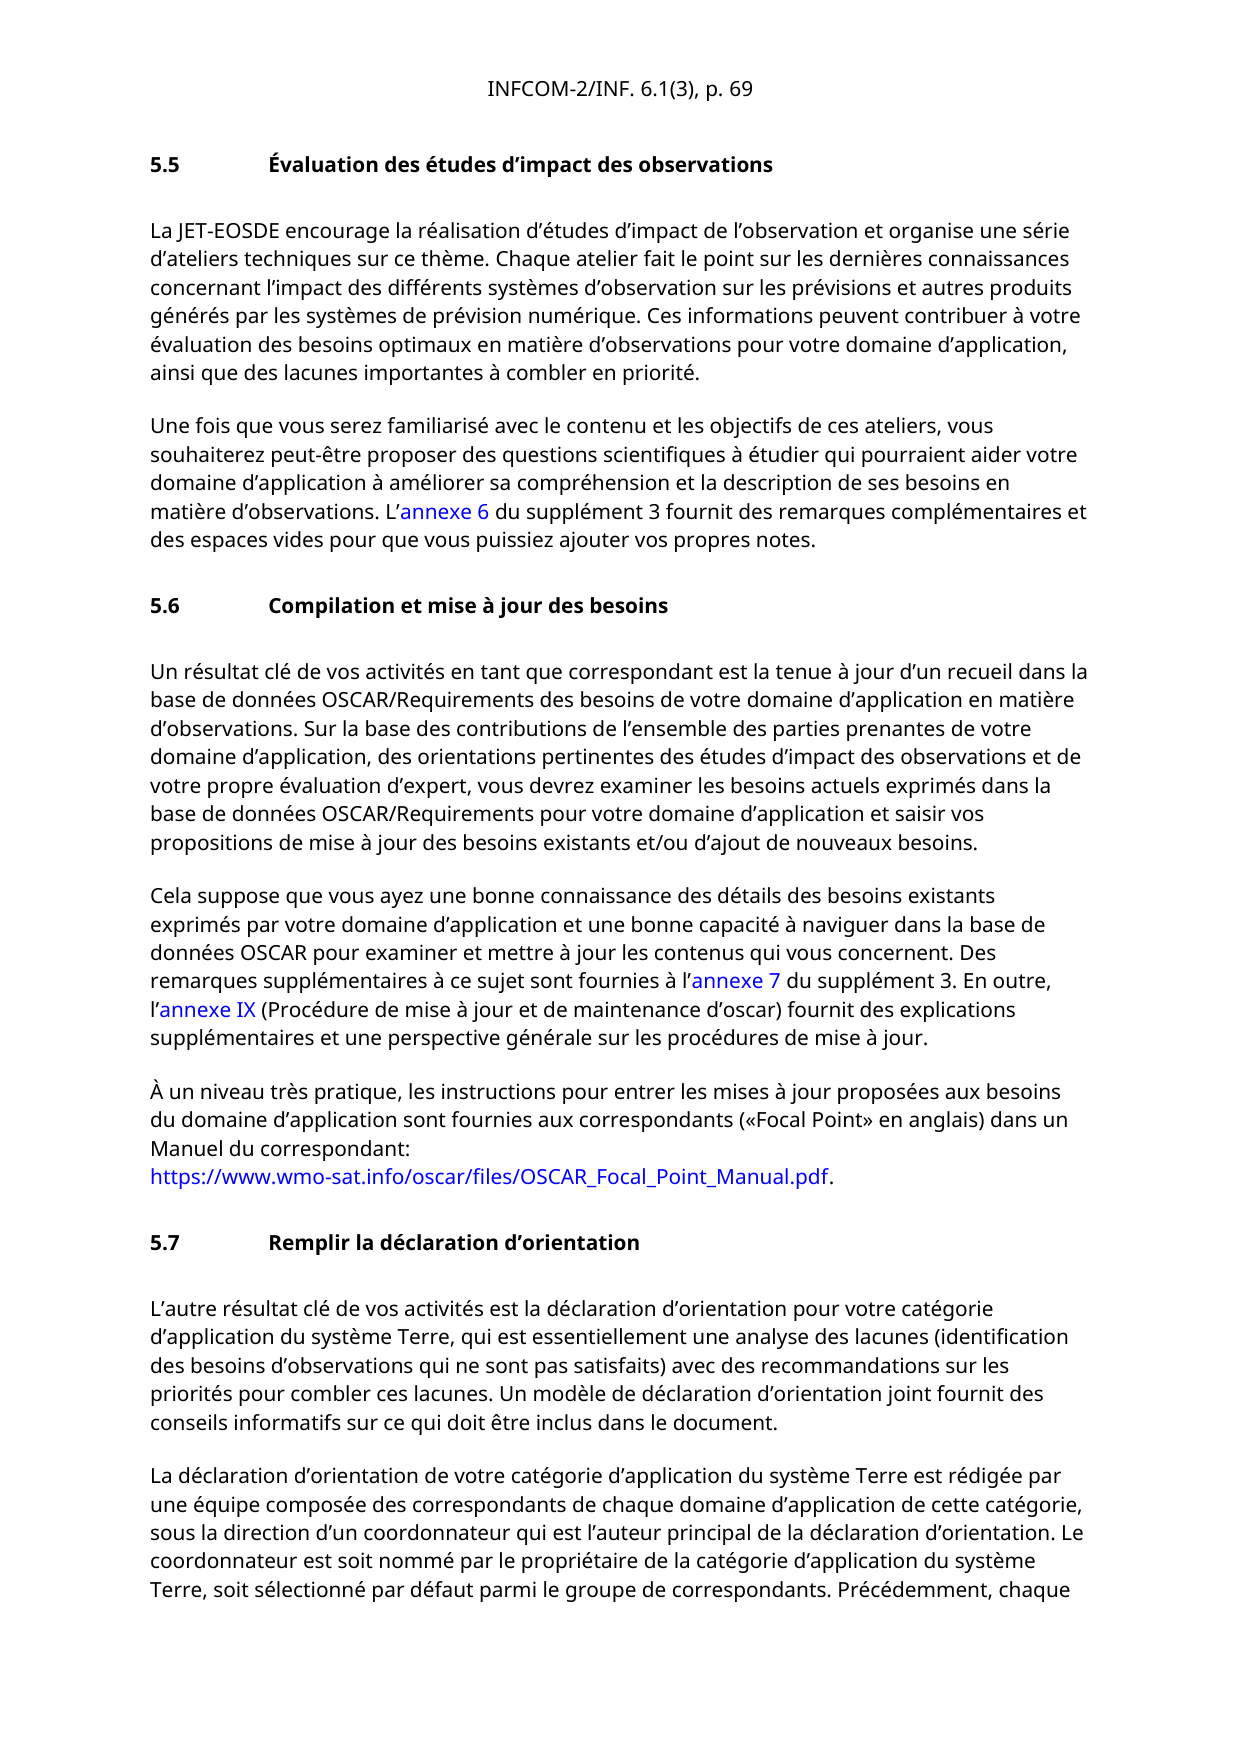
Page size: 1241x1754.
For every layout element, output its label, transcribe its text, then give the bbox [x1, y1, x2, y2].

text À un niveau très pratique, les instructions pour entrer les mises à jour proposées aux besoins du domaine d’application sont fournies aux correspondants («Focal Point» en anglais) dans un Manuel du correspondant: https://www.wmo-sat.info/oscar/files/OSCAR_Focal_Point_Manual.pdf. [150, 1077, 1090, 1191]
subtitle 5.5 Évaluation des études d’impact des observations [150, 150, 1090, 178]
text Un résultat clé de vos activités en tant que correspondant est la tenue à jour d’un recueil dans la base de données OSCAR/Requirements des besoins de votre domaine d’application en matière d’observations. Sur la base des contributions de l’ensemble des parties prenantes de votre domaine d’application, des orientations pertinentes des études d’impact des observations et de votre propre évaluation d’expert, vous devrez examiner les besoins actuels exprimés dans la base de données OSCAR/Requirements pour votre domaine d’application et saisir vos propositions de mise à jour des besoins existants et/ou d’ajout de nouveaux besoins. [150, 657, 1090, 856]
text L’autre résultat clé de vos activités est la déclaration d’orientation pour votre catégorie d’application du système Terre, qui est essentiellement une analyse des lacunes (identification des besoins d’observations qui ne sont pas satisfaits) avec des recommandations sur les priorités pour combler ces lacunes. Un modèle de déclaration d’orientation joint fournit des conseils informatifs sur ce qui doit être inclus dans le document. [150, 1294, 1090, 1436]
subtitle 5.7 Remplir la déclaration d’orientation [150, 1228, 1090, 1257]
subtitle 5.6 Compilation et mise à jour des besoins [150, 591, 1090, 620]
text Cela suppose que vous ayez une bonne connaissance des détails des besoins existants exprimés par votre domaine d’application et une bonne capacité à naviguer dans la base de données OSCAR pour examiner et mettre à jour les contenus qui vous concernent. Des remarques supplémentaires à ce sujet sont fournies à l’annexe 7 du supplément 3. En outre, l’annexe IX (Procédure de mise à jour et de maintenance d’oscar) fournit des explications supplémentaires et une perspective générale sur les procédures de mise à jour. [150, 881, 1090, 1052]
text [150, 1461, 1090, 1603]
text La JET-EOSDE encourage la réalisation d’études d’impact de l’observation et organise une série d’ateliers techniques sur ce thème. Chaque atelier fait le point sur les dernières connaissances concernant l’impact des différents systèmes d’observation sur les prévisions et autres produits générés par les systèmes de prévision numérique. Ces informations peuvent contribuer à votre évaluation des besoins optimaux en matière d’observations pour votre domaine d’application, ainsi que des lacunes importantes à combler en priorité. [150, 216, 1090, 387]
text Une fois que vous serez familiarisé avec le contenu et les objectifs de ces ateliers, vous souhaiterez peut-être proposer des questions scientifiques à étudier qui pourraient aider votre domaine d’application à améliorer sa compréhension et la description de ses besoins en matière d’observations. L’annexe 6 du supplément 3 fournit des remarques complémentaires et des espaces vides pour que vous puissiez ajouter vos propres notes. [150, 412, 1090, 554]
